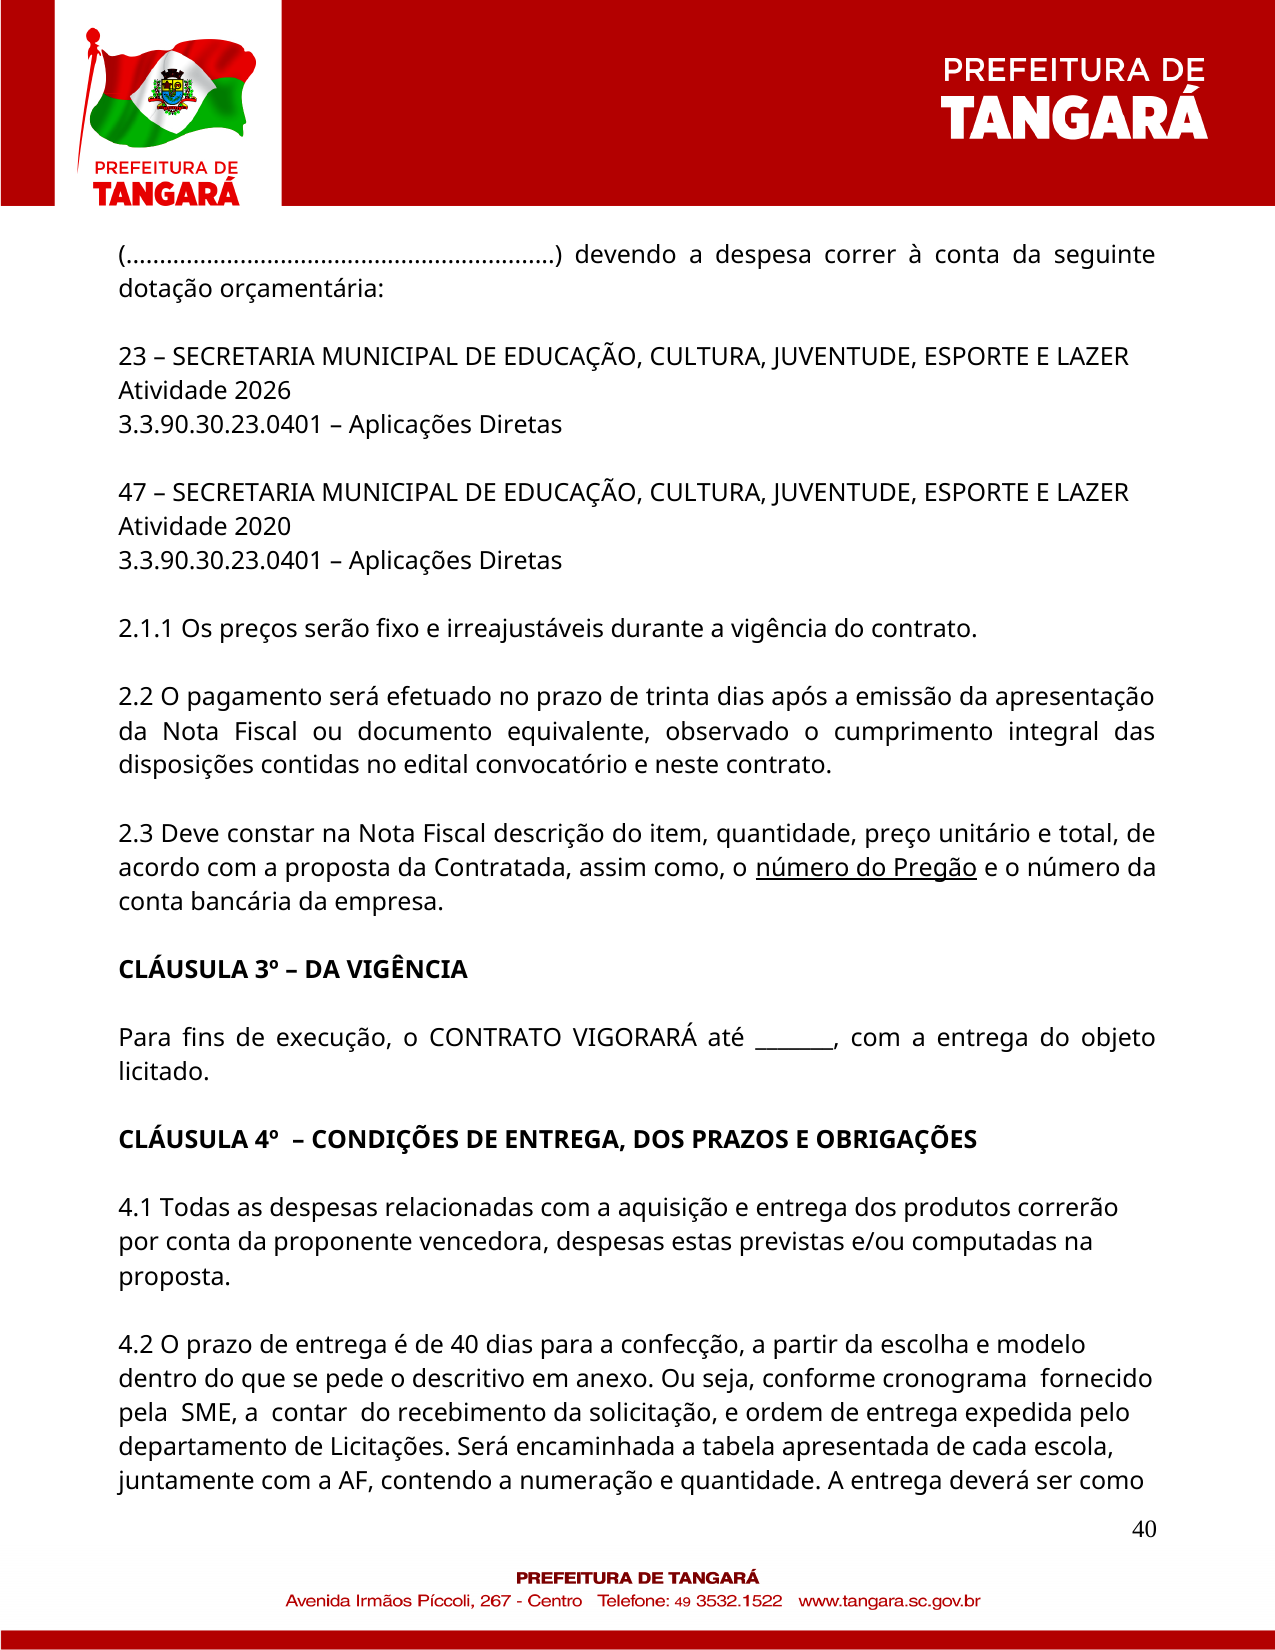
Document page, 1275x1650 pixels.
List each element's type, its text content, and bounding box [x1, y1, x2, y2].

text 23 – SECRETARIA MUNICIPAL DE EDUCAÇÃO, CULTURA, JUVENTUDE, ESPORTE E LAZER [118, 338, 1157, 372]
text Para fins de execução, o CONTRATO VIGORARÁ até _______, com a entrega do objeto licitado. [118, 1020, 1157, 1088]
picture [0, 0, 1275, 206]
text 2.3 Deve constar na Nota Fiscal descrição do item, quantidade, preço unitário e total, de acordo com a proposta da Contratada, assim como, o número do Pregão e o número da conta bancária da empresa. [118, 815, 1157, 917]
text 2.1.1 Os preços serão fixo e irreajustáveis durante a vigência do contrato. [118, 611, 1157, 645]
text 2.2 O pagamento será efetuado no prazo de trinta dias após a emissão da apresentação da Nota Fiscal ou documento equivalente, observado o cumprimento integral das disposições contidas no edital convocatório e neste contrato. [118, 679, 1157, 781]
text 47 – SECRETARIA MUNICIPAL DE EDUCAÇÃO, CULTURA, JUVENTUDE, ESPORTE E LAZER [118, 475, 1157, 509]
picture [0, 1543, 1275, 1650]
text Atividade 2026 [118, 372, 1157, 407]
text 3.3.90.30.23.0401 – Aplicações Diretas [118, 543, 1157, 577]
text Atividade 2020 [118, 509, 1157, 543]
text CLÁUSULA 3º – DA VIGÊNCIA [118, 952, 1157, 986]
text CLÁUSULA 4º – CONDIÇÕES DE ENTREGA, DOS PRAZOS E OBRIGAÇÕES [118, 1122, 1157, 1156]
text 4.1 Todas as despesas relacionadas com a aquisição e entrega dos produtos correrão por conta da proponente vencedora, despesas estas previstas e/ou computadas na proposta. [118, 1190, 1157, 1292]
text 3.3.90.30.23.0401 – Aplicações Diretas [118, 407, 1157, 441]
